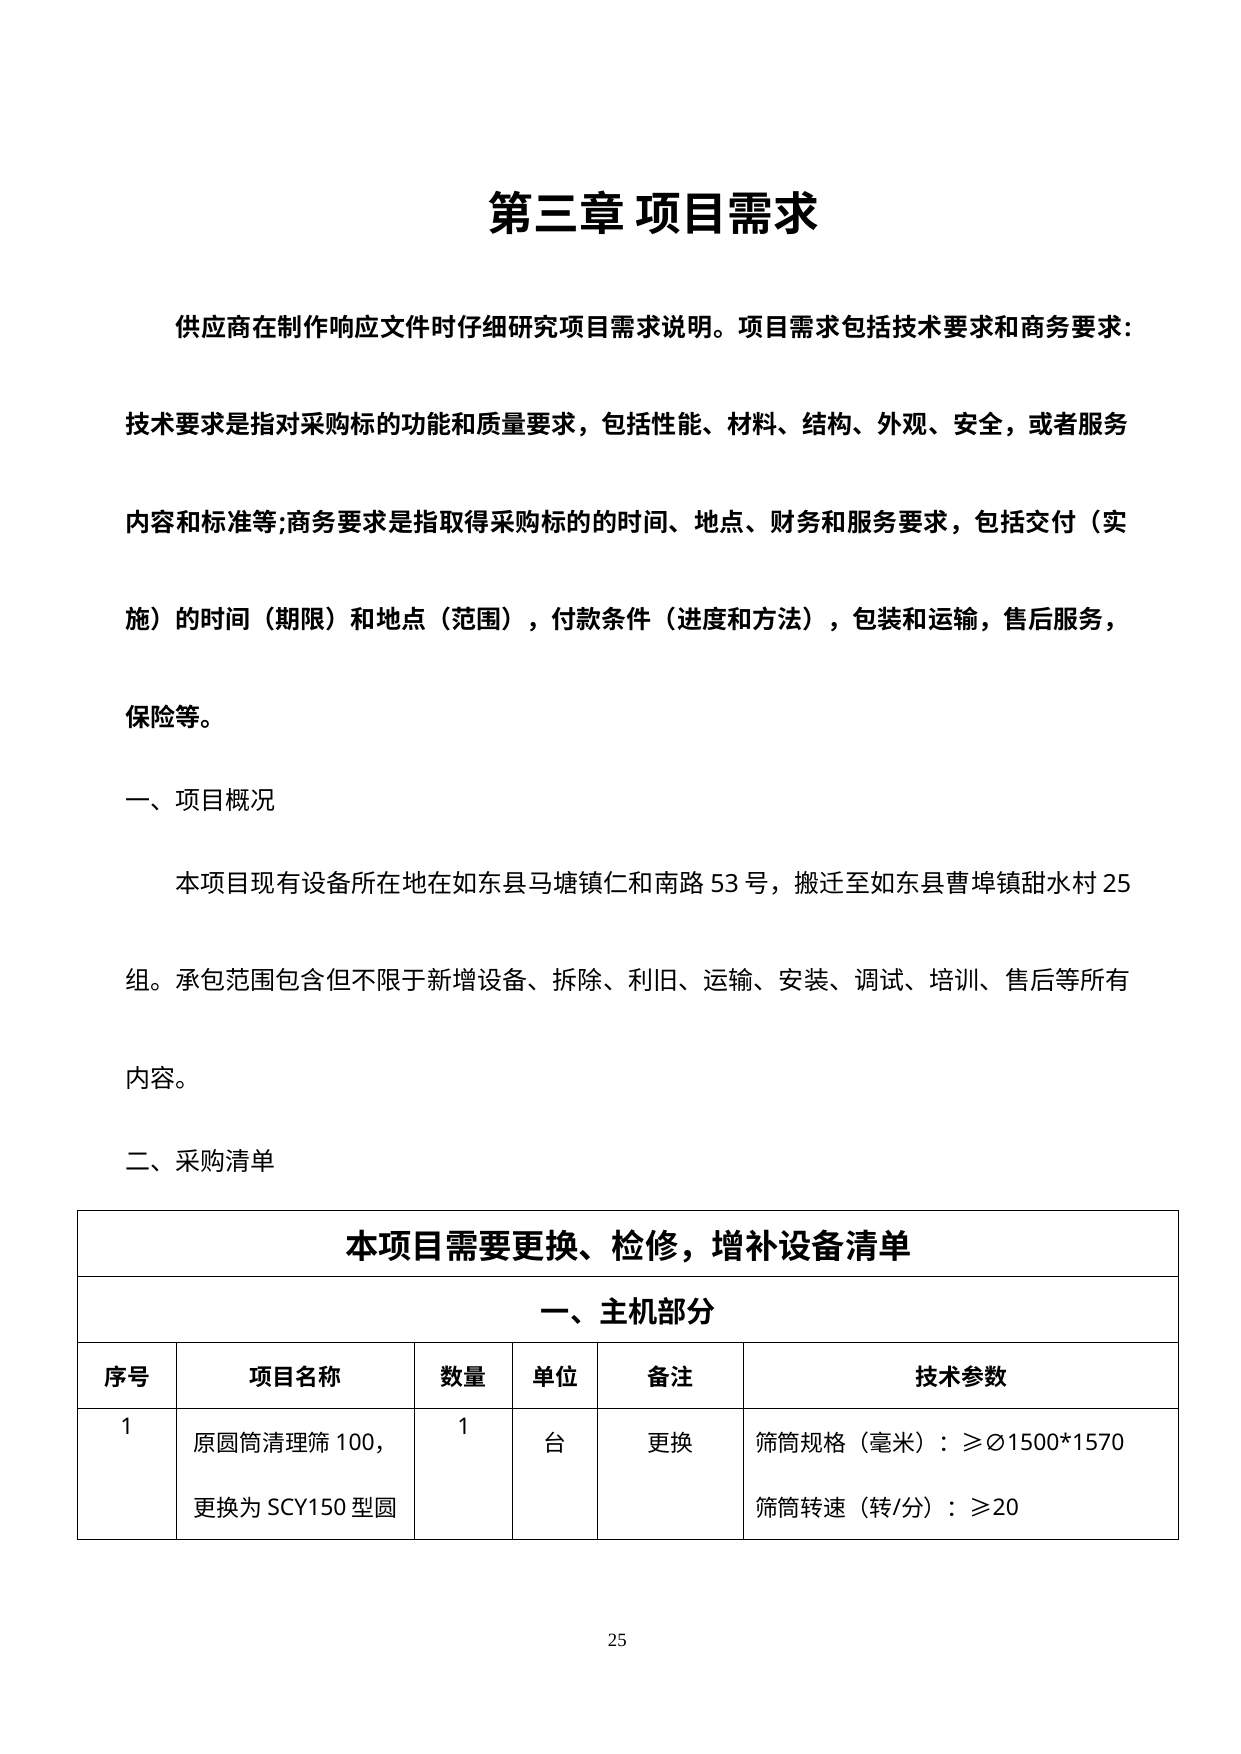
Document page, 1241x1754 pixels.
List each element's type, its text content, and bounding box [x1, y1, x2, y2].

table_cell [744, 1409, 1178, 1539]
list 本项目现有设备所在地在如东县马塘镇仁和南路53号，搬迁至如东县曹埠镇甜水村25组。承包范围包含但不限于新增设备、拆除、利旧、运输、安装、调试、培训、售后等所有内容。 [125, 849, 1131, 1109]
table_cell 数量 [415, 1343, 512, 1408]
table_cell 更换 [598, 1409, 743, 1539]
table_cell 1 [78, 1409, 176, 1539]
list 项目概况 [125, 766, 1131, 831]
table_header 本项目需要更换、检修，增补设备清单 [78, 1211, 1178, 1276]
text 供应商在制作响应文件时仔细研究项目需求说明。项目需求包括技术要求和商务要求:技术要求是指对采购标的功能和质量要求，包括性能、材料、结构、外观、安全，或者服务内容和标准等;商务要求是指取得采购标的的时间、地点、财务和服务要求，包括交付（实施）的时间（期限）和地点（范围），付款条件（进度和方法），包装和运输，售后服务，保险等。 [125, 293, 1131, 748]
table_cell 项目名称 [177, 1343, 414, 1408]
table_cell 1 [415, 1409, 512, 1539]
text 二、采购清单 [125, 1127, 1131, 1192]
table_cell 单位 [513, 1343, 597, 1408]
table_cell 备注 [598, 1343, 743, 1408]
table_cell 技术参数 [744, 1343, 1178, 1408]
table_cell 台 [513, 1409, 597, 1539]
text 第三章 项目需求 [125, 162, 1131, 259]
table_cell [177, 1409, 414, 1539]
table_cell 序号 [78, 1343, 176, 1408]
table_cell 一、主机部分 [78, 1277, 1178, 1342]
